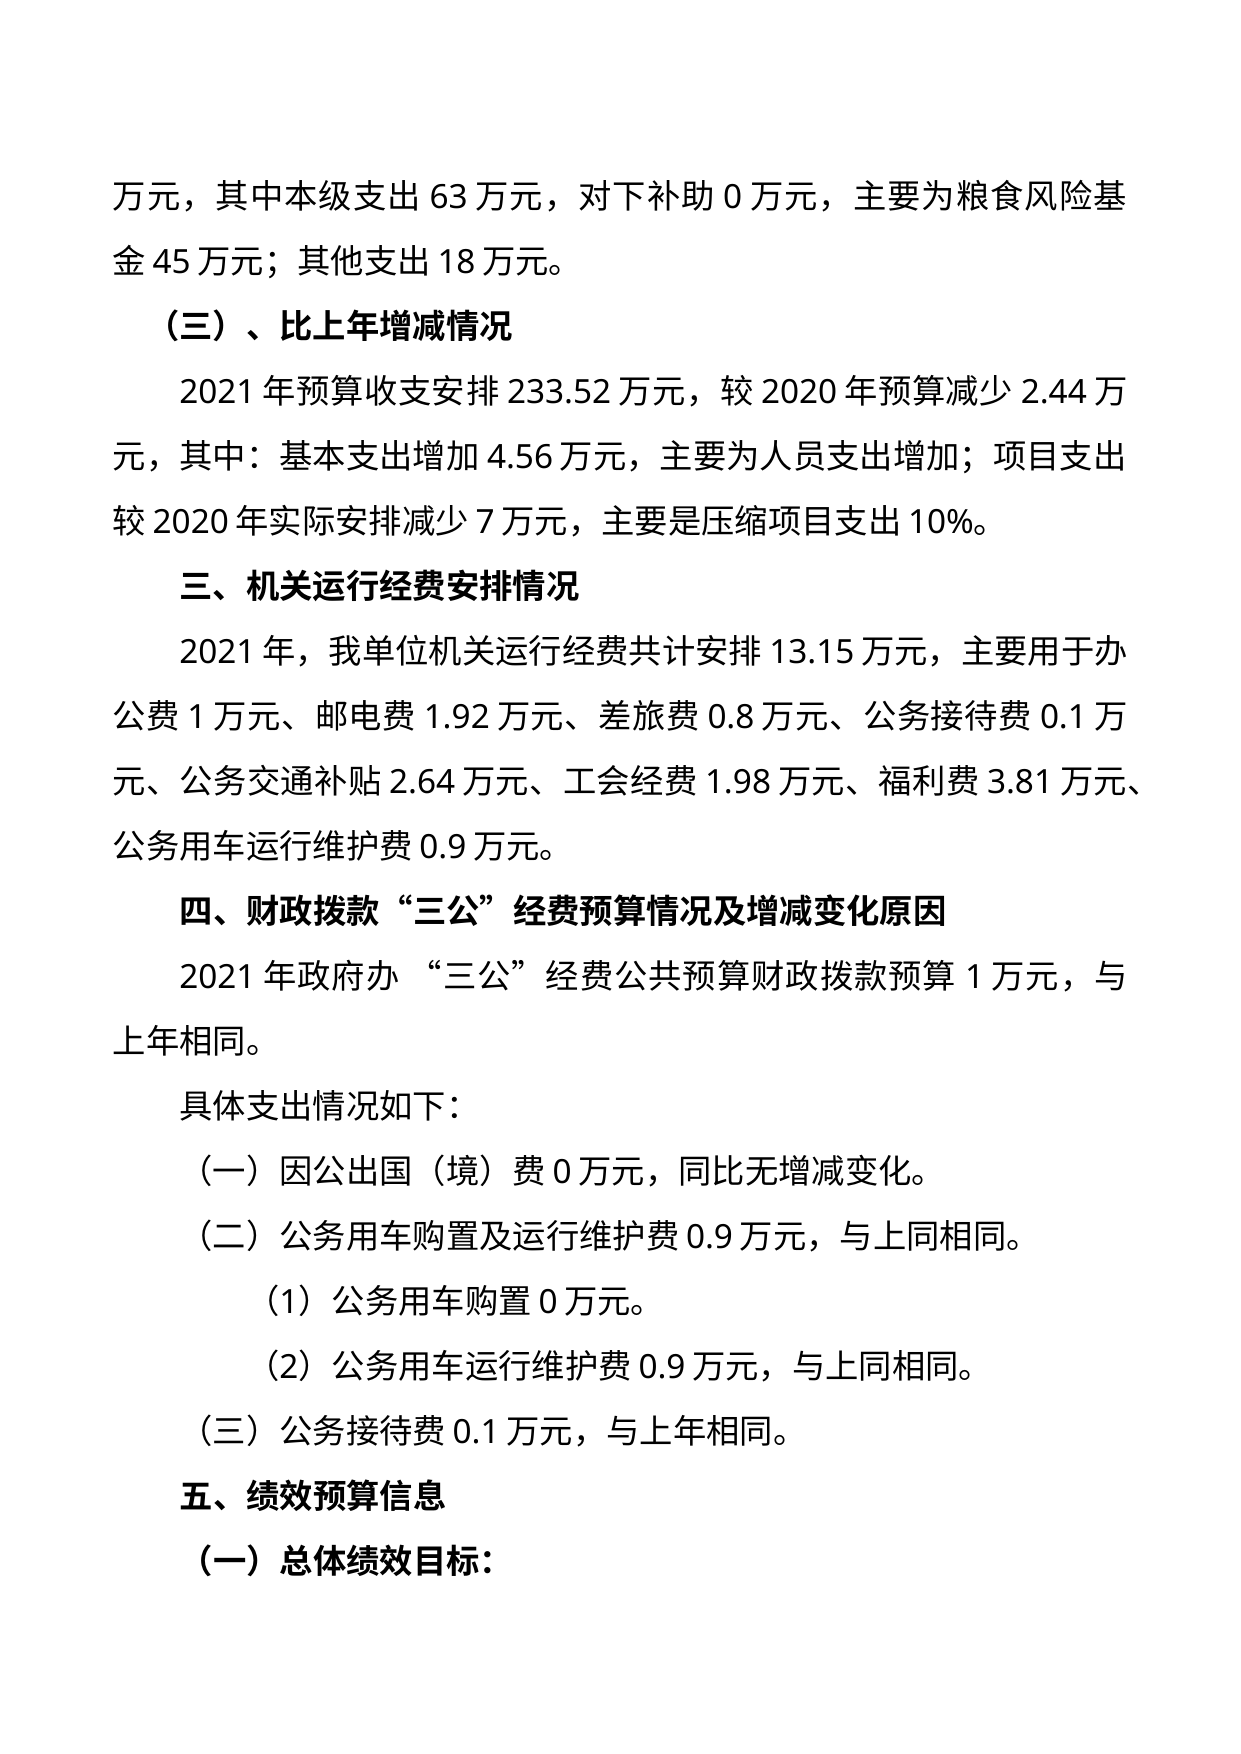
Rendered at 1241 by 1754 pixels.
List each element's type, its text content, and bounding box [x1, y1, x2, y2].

list 公务接待费0.1万元，与上年相同。 [112, 1397, 1128, 1462]
list 机关运行经费安排情况 [112, 552, 1128, 617]
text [112, 162, 1128, 292]
list 公务用车购置及运行维护费0.9万元，与上同相同。 [112, 1202, 1128, 1267]
text 具体支出情况如下： [112, 1072, 1128, 1137]
list 因公出国（境）费0万元，同比无增减变化。 [112, 1137, 1128, 1202]
text 2021年政府办 “三公”经费公共预算财政拨款预算1万元，与上年相同。 [112, 942, 1128, 1072]
list 公务用车购置0万元。 [112, 1267, 1128, 1332]
text 四、财政拨款“三公”经费预算情况及增减变化原因 [112, 877, 1128, 942]
text （一）总体绩效目标： [112, 1527, 1128, 1592]
text 五、绩效预算信息 [112, 1462, 1128, 1527]
text 2021年，我单位机关运行经费共计安排13.15万元，主要用于办公费1万元、邮电费1.92万元、差旅费0.8万元、公务接待费0.1万元、公务交通补贴2.64万元、工会经费1.98万元、福利费3.81万元、公务用车运行维护费0.9万元。 [112, 617, 1128, 877]
text （三）、比上年增减情况 [112, 292, 1128, 357]
list 公务用车运行维护费0.9万元，与上同相同。 [112, 1332, 1128, 1397]
text 2021年预算收支安排233.52万元，较2020年预算减少2.44万元，其中：基本支出增加4.56万元，主要为人员支出增加；项目支出较2020年实际安排减少7万元，主要是压缩项目支出10%。 [112, 357, 1128, 552]
